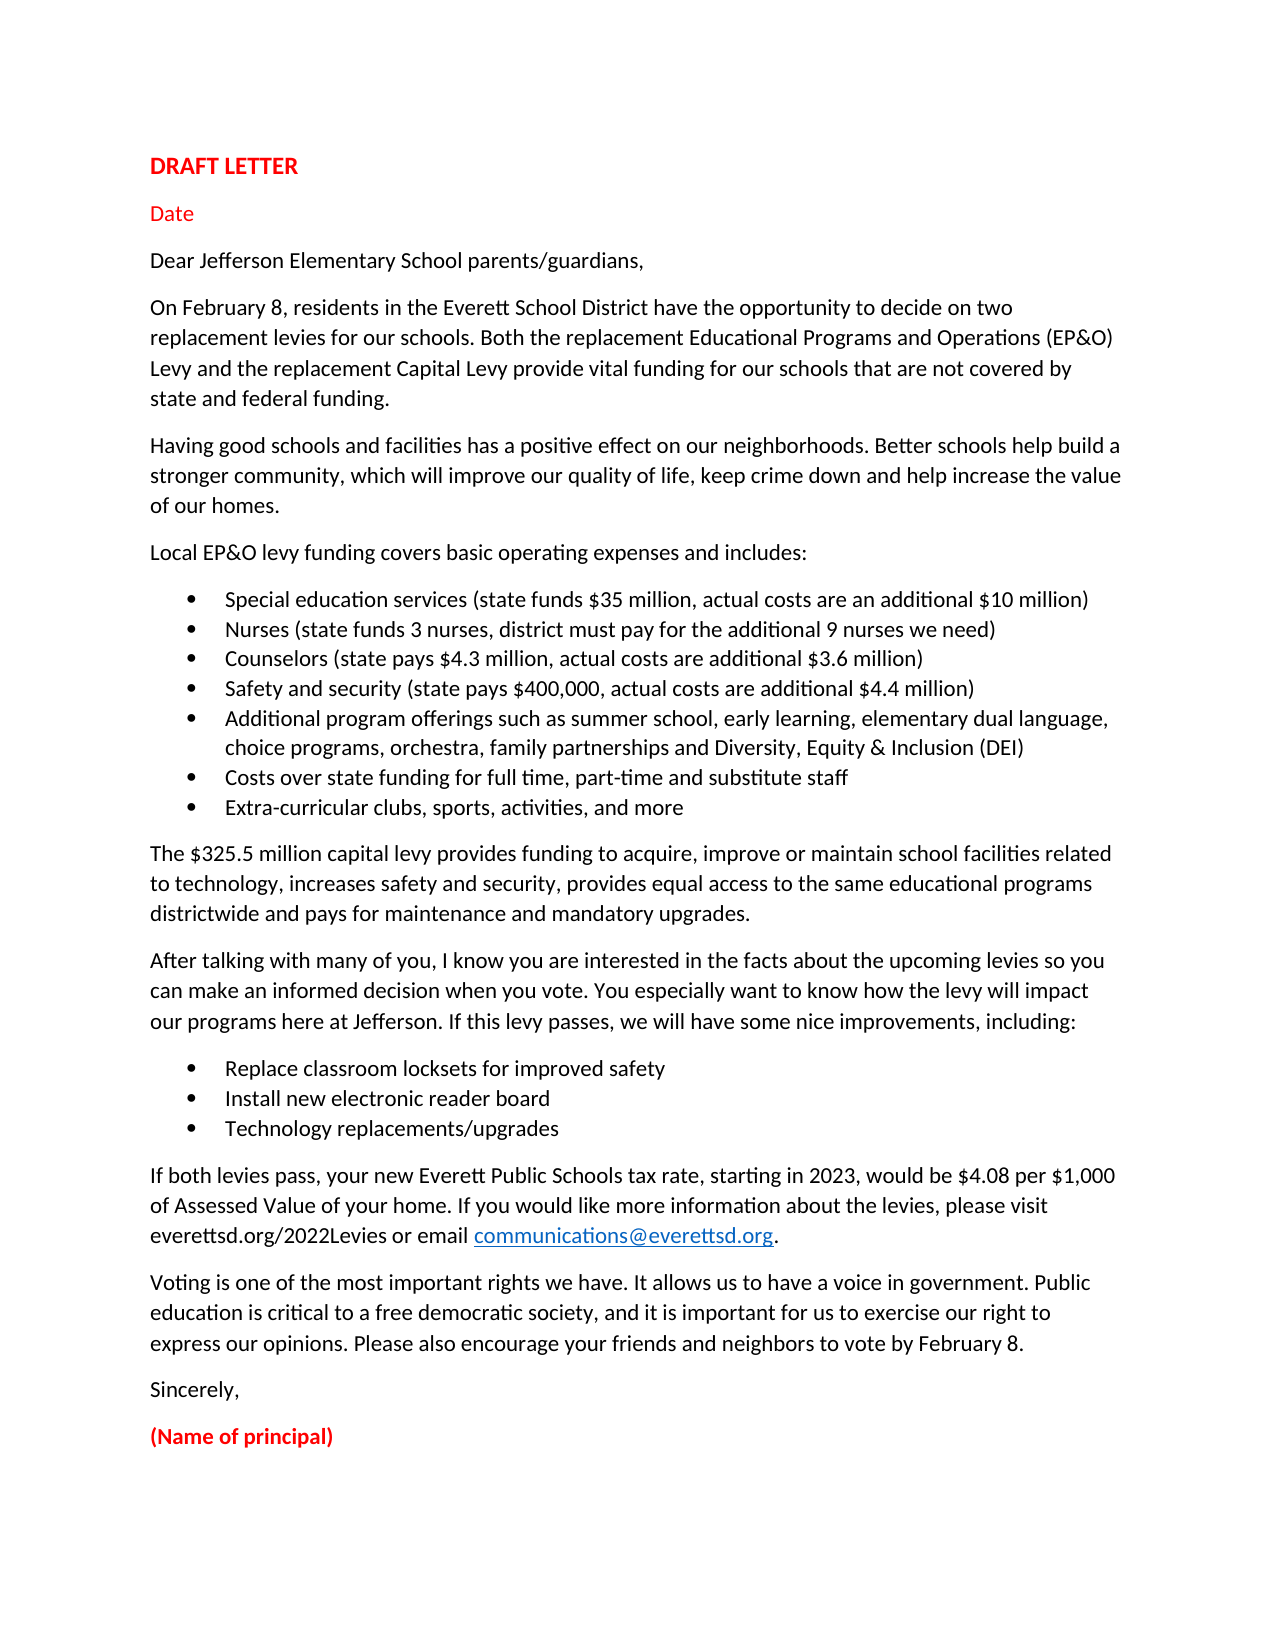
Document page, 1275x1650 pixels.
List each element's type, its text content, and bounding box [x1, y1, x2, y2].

list Special education services (state funds $35 million, actual costs are an additional $10 million) [187, 585, 1125, 613]
list Technology replacements/upgrades [187, 1114, 1125, 1142]
list Replace classroom locksets for improved safety [187, 1054, 1125, 1082]
list Costs over state funding for full time, part-time and substitute staff [187, 763, 1125, 791]
text DRAFT LETTER [150, 150, 1125, 181]
list Install new electronic reader board [187, 1084, 1125, 1112]
text Local EP&O levy funding covers basic operating expenses and includes: [150, 538, 1125, 566]
text Dear Jefferson Elementary School parents/guardians, [150, 246, 1125, 274]
list Safety and security (state pays $400,000, actual costs are additional $4.4 million) [187, 674, 1125, 702]
text Date [150, 199, 1125, 228]
text The $325.5 million capital levy provides funding to acquire, improve or maintain school facilities related to technology, increases safety and security, provides equal access to the same educational programs districtwide and pays for maintenance and mandatory upgrades. [150, 839, 1125, 928]
list Counselors (state pays $4.3 million, actual costs are additional $3.6 million) [187, 644, 1125, 672]
text If both levies pass, your new Everett Public Schools tax rate, starting in 2023, would be $4.08 per $1,000 of Assessed Value of your home. If you would like more information about the levies, please visit everettsd.org/2022Levies or email communications@everettsd.org. [150, 1161, 1125, 1249]
list Nurses (state funds 3 nurses, district must pay for the additional 9 nurses we need) [187, 615, 1125, 643]
text Having good schools and facilities has a positive effect on our neighborhoods. Better schools help build a stronger community, which will improve our quality of life, keep crime down and help increase the value of our homes. [150, 431, 1125, 519]
list Additional program offerings such as summer school, early learning, elementary dual language, choice programs, orchestra, family partnerships and Diversity, Equity & Inclusion (DEI) [187, 704, 1125, 761]
text Voting is one of the most important rights we have. It allows us to have a voice in government. Public education is critical to a free democratic society, and it is important for us to exercise our right to express our opinions. Please also encourage your friends and neighbors to vote by February 8. [150, 1268, 1125, 1357]
text (Name of principal) [150, 1422, 1125, 1451]
text Sincerely, [150, 1376, 1125, 1404]
text After talking with many of you, I know you are interested in the facts about the upcoming levies so you can make an informed decision when you vote. You especially want to know how the levy will impact our programs here at Jefferson. If this levy passes, we will have some nice improvements, including: [150, 946, 1125, 1035]
text On February 8, residents in the Everett School District have the opportunity to decide on two replacement levies for our schools. Both the replacement Educational Programs and Operations (EP&O) Levy and the replacement Capital Levy provide vital funding for our schools that are not covered by state and federal funding. [150, 293, 1125, 412]
list Extra-curricular clubs, sports, activities, and more [187, 793, 1125, 821]
